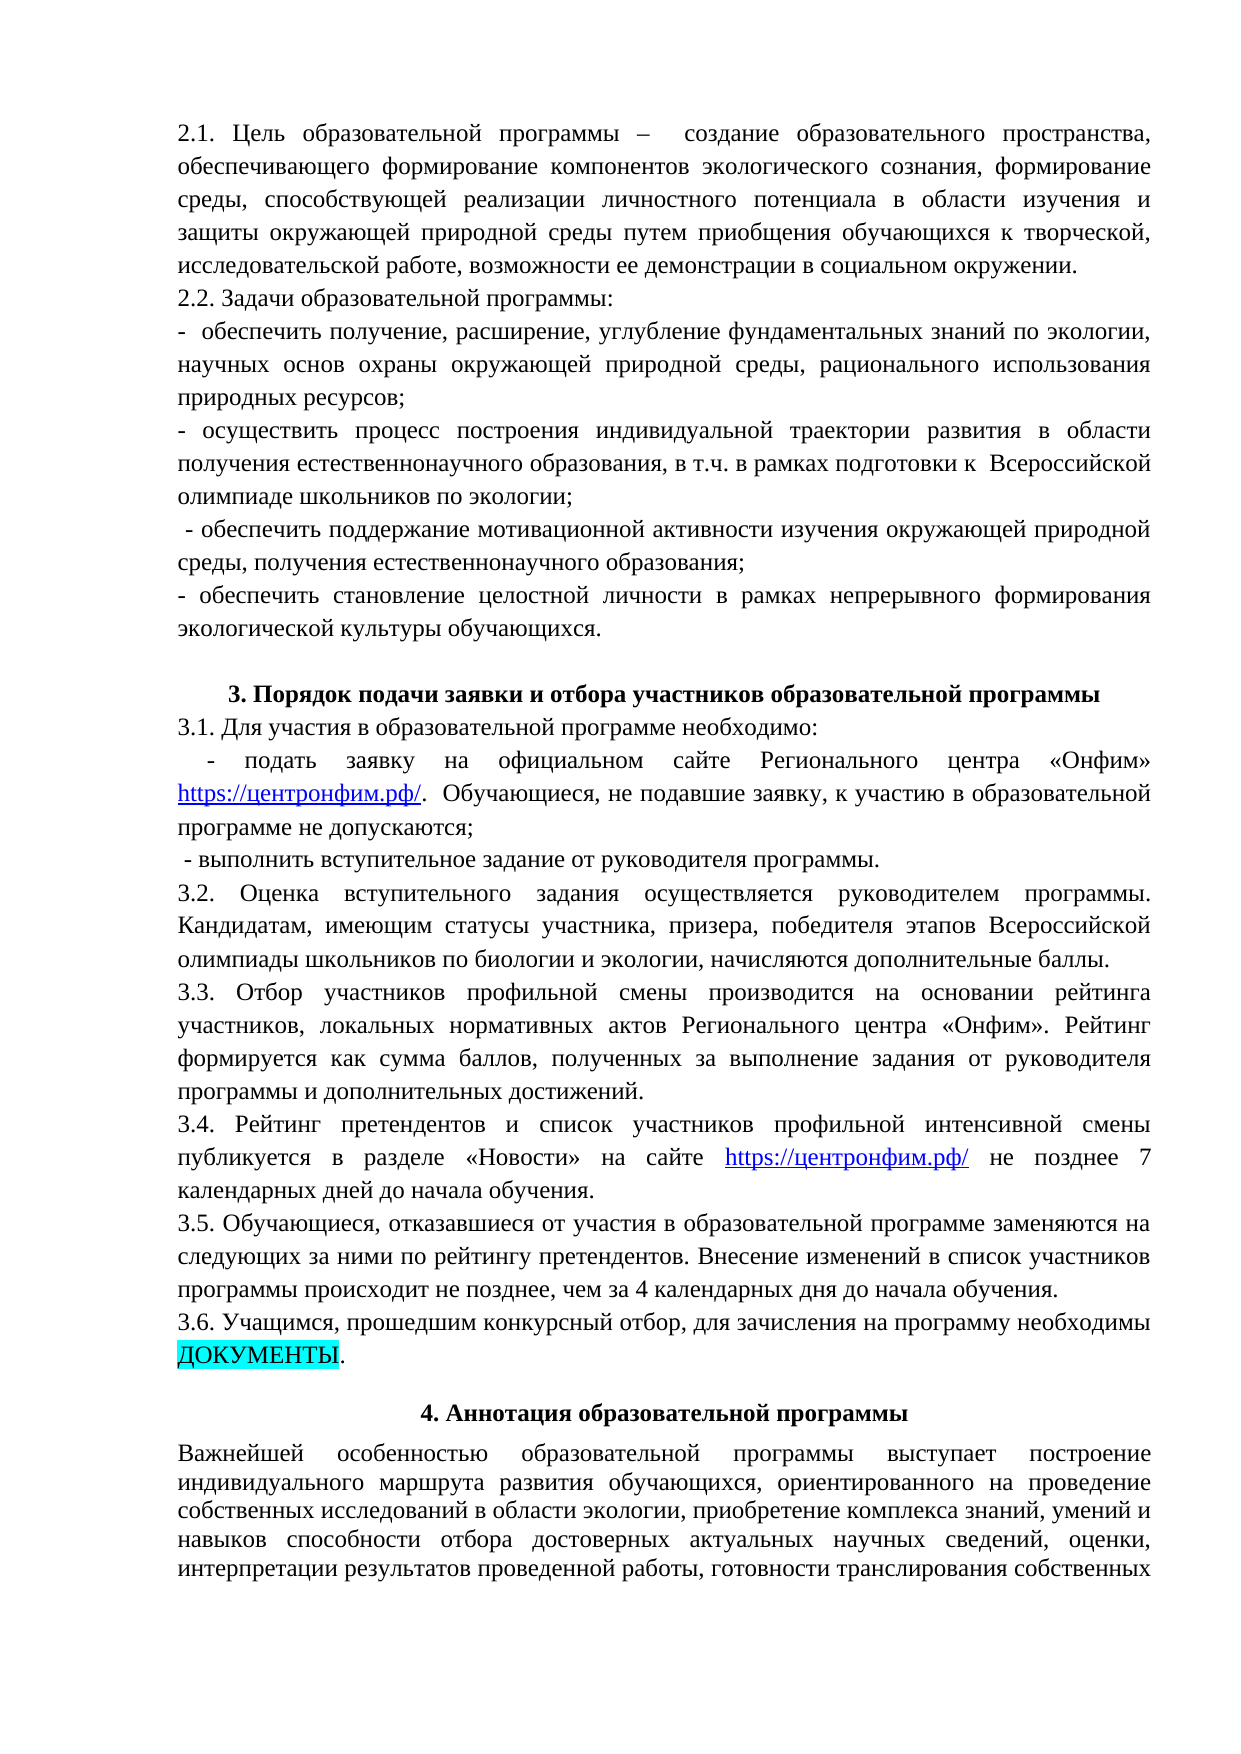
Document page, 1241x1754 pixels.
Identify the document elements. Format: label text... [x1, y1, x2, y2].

list 3.6. Учащимся, прошедшим конкурсный отбор, для зачисления на программу необходимы ДОКУМЕНТЫ. [177, 1307, 1152, 1369]
list 3.4. Рейтинг претендентов и список участников профильной интенсивной смены публикуется в разделе «Новости» на сайте https://центронфим.рф/ не позднее 7 календарных дней до начала обучения. [177, 1109, 1152, 1203]
list - обеспечить поддержание мотивационной активности изучения окружающей природной среды, получения естественнонаучного образования; [177, 514, 1152, 576]
list 3. Порядок подачи заявки и отбора участников образовательной программы [177, 679, 1152, 708]
list - подать заявку на официальном сайте Регионального центра «Онфим» https://центронфим.рф/. Обучающиеся, не подавшие заявку, к участию в образовательной программе не допускаются; [177, 746, 1152, 840]
list 3.1. Для участия в образовательной программе необходимо: [177, 712, 1152, 741]
list 3.3. Отбор участников профильной смены производится на основании рейтинга участников, локальных нормативных актов Регионального центра «Онфим». Рейтинг формируется как сумма баллов, полученных за выполнение задания от руководителя программы и дополнительных достижений. [177, 977, 1152, 1104]
list 3.2. Оценка вступительного задания осуществляется руководителем программы. Кандидатам, имеющим статусы участника, призера, победителя этапов Всероссийской олимпиады школьников по биологии и экологии, начисляются дополнительные баллы. [177, 878, 1152, 972]
text 4. Аннотация образовательной программы [177, 1398, 1152, 1427]
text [177, 1438, 1152, 1582]
list 2.1. Цель образовательной программы – создание образовательного пространства, обеспечивающего формирование компонентов экологического сознания, формирование среды, способствующей реализации личностного потенциала в области изучения и защиты окружающей природной среды путем приобщения обучающихся к творческой, исследовательской работе, возможности ее демонстрации в социальном окружении. [177, 118, 1152, 279]
list - осуществить процесс построения индивидуальной траектории развития в области получения естественнонаучного образования, в т.ч. в рамках подготовки к Всероссийской олимпиаде школьников по экологии; [177, 415, 1152, 510]
list 3.5. Обучающиеся, отказавшиеся от участия в образовательной программе заменяются на следующих за ними по рейтингу претендентов. Внесение изменений в список участников программы происходит не позднее, чем за 4 календарных дня до начала обучения. [177, 1208, 1152, 1303]
list - обеспечить получение, расширение, углубление фундаментальных знаний по экологии, научных основ охраны окружающей природной среды, рационального использования природных ресурсов; [177, 316, 1152, 411]
list - выполнить вступительное задание от руководителя программы. [177, 844, 1152, 873]
list 2.2. Задачи образовательной программы: [177, 283, 1152, 312]
list - обеспечить становление целостной личности в рамках непрерывного формирования экологической культуры обучающихся. [177, 580, 1152, 642]
